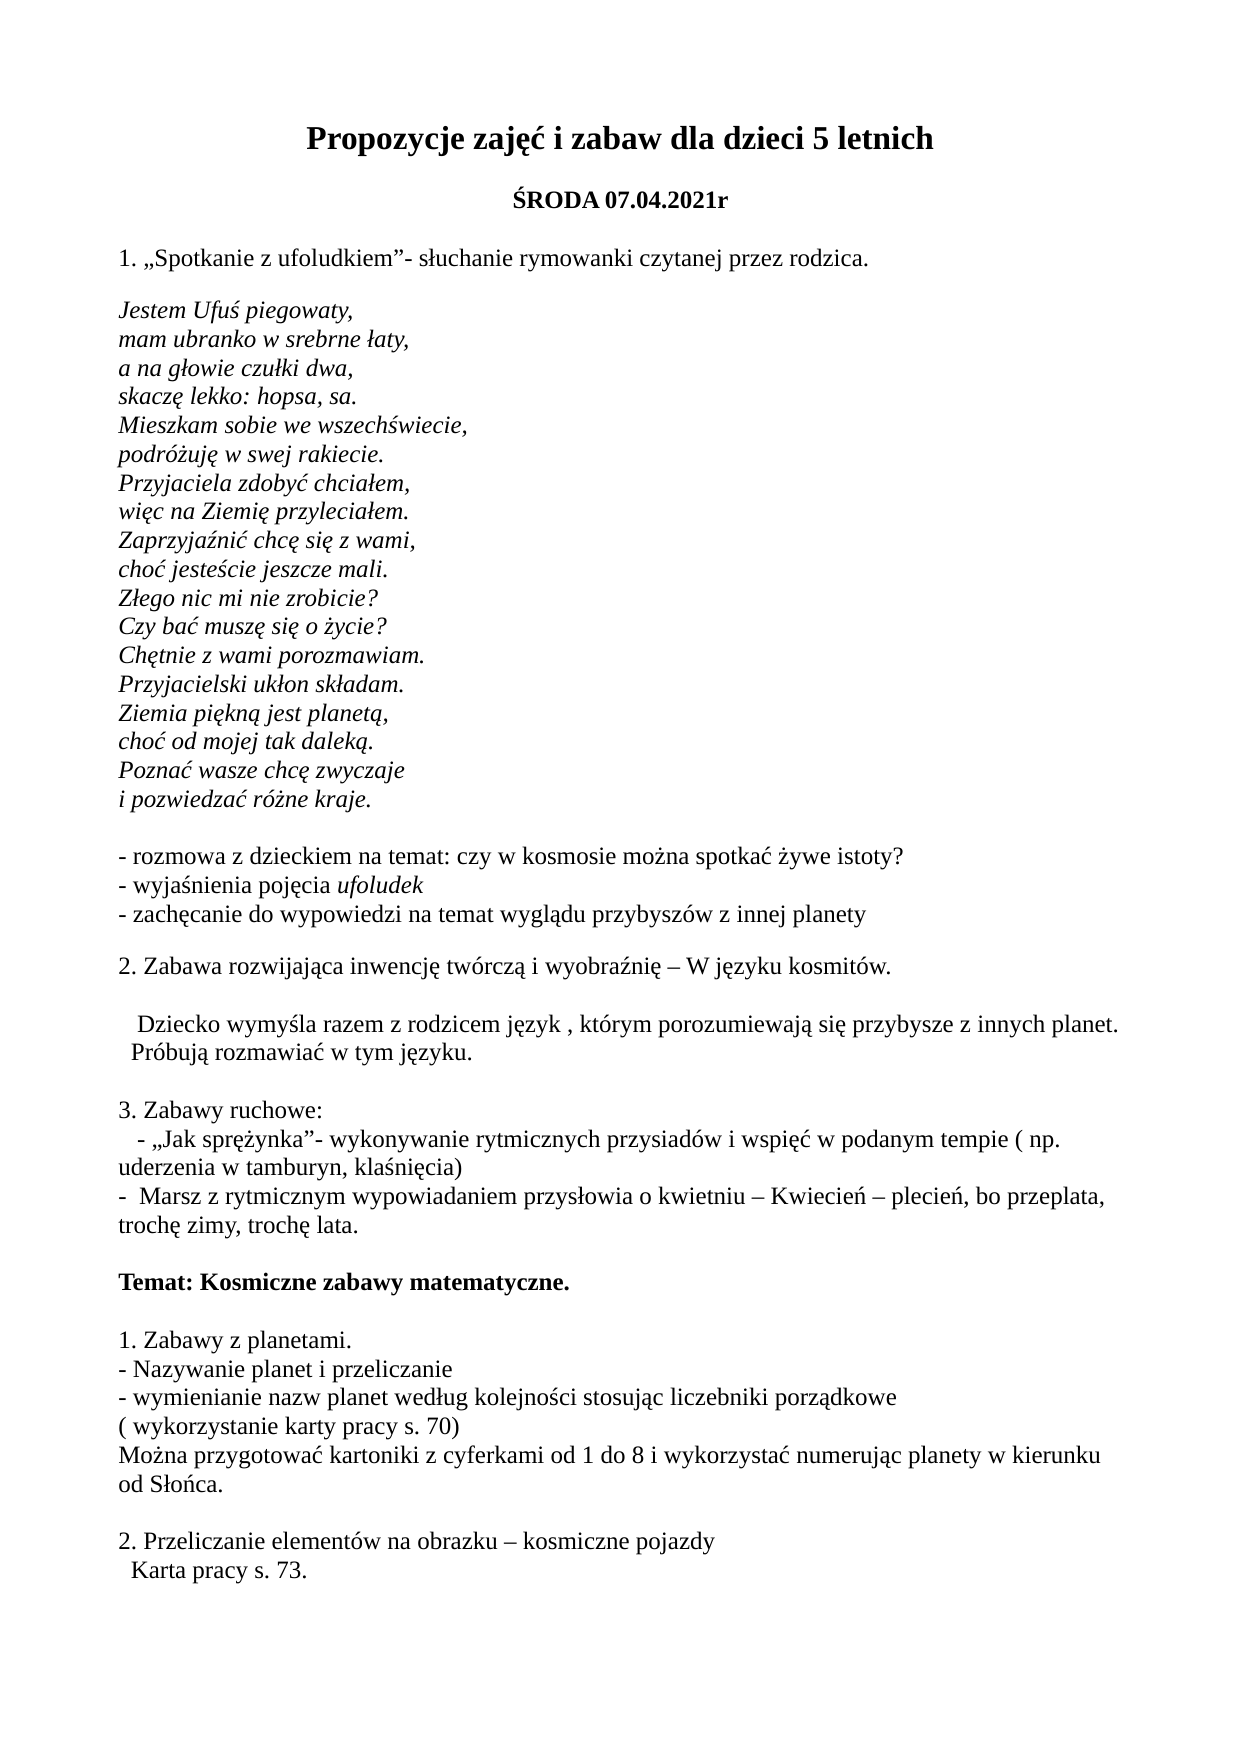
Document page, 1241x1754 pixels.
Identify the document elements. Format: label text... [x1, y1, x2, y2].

text ( wykorzystanie karty pracy s. 70) [118, 1411, 1122, 1440]
text Chętnie z wami porozmawiam. [118, 640, 1122, 669]
text 2. Przeliczanie elementów na obrazku – kosmiczne pojazdy [118, 1526, 1122, 1555]
text 2. Zabawa rozwijająca inwencję twórczą i wyobraźnię – W języku kosmitów. [118, 951, 1122, 980]
text - wymienianie nazw planet według kolejności stosując liczebniki porządkowe [118, 1382, 1122, 1411]
text - Marsz z rytmicznym wypowiadaniem przysłowia o kwietniu – Kwiecień – plecień, bo przeplata, trochę zimy, trochę lata. [118, 1181, 1122, 1239]
text 1. Zabawy z planetami. [118, 1325, 1122, 1354]
text Złego nic mi nie zrobicie? [118, 583, 1122, 611]
text choć od mojej tak daleką. [118, 726, 1122, 755]
text Mieszkam sobie we wszechświecie, [118, 410, 1122, 439]
text ŚRODA 07.04.2021r [118, 185, 1122, 214]
text Można przygotować kartoniki z cyferkami od 1 do 8 i wykorzystać numerując planety w kierunku od Słońca. [118, 1440, 1122, 1497]
text Zaprzyjaźnić chcę się z wami, [118, 525, 1122, 554]
text podróżuję w swej rakiecie. [118, 439, 1122, 468]
text Przyjaciela zdobyć chciałem, [118, 468, 1122, 496]
text - zachęcanie do wypowiedzi na temat wyglądu przybyszów z innej planety [118, 899, 1122, 928]
text mam ubranko w srebrne łaty, [118, 324, 1122, 353]
text 1. „Spotkanie z ufoludkiem”- słuchanie rymowanki czytanej przez rodzica. [118, 243, 1122, 271]
text Temat: Kosmiczne zabawy matematyczne. [118, 1267, 1122, 1296]
text Poznać wasze chcę zwyczaje [118, 755, 1122, 784]
text Jestem Ufuś piegowaty, [118, 295, 1122, 324]
text - wyjaśnienia pojęcia ufoludek [118, 870, 1122, 899]
text 3. Zabawy ruchowe: [118, 1095, 1122, 1124]
text Czy bać muszę się o życie? [118, 611, 1122, 640]
text skaczę lekko: hopsa, sa. [118, 381, 1122, 410]
text Karta pracy s. 73. [118, 1555, 1122, 1584]
text Próbują rozmawiać w tym języku. [118, 1037, 1122, 1066]
text Propozycje zajęć i zabaw dla dzieci 5 letnich [118, 118, 1122, 156]
text - „Jak sprężynka”- wykonywanie rytmicznych przysiadów i wspięć w podanym tempie ( np. uderzenia w tamburyn, klaśnięcia) [118, 1124, 1122, 1181]
text - Nazywanie planet i przeliczanie [118, 1354, 1122, 1382]
text i pozwiedzać różne kraje. [118, 784, 1122, 813]
text a na głowie czułki dwa, [118, 353, 1122, 381]
text Ziemia piękną jest planetą, [118, 698, 1122, 726]
text więc na Ziemię przyleciałem. [118, 496, 1122, 525]
text choć jesteście jeszcze mali. [118, 554, 1122, 583]
text - rozmowa z dzieckiem na temat: czy w kosmosie można spotkać żywe istoty? [118, 841, 1122, 870]
text Przyjacielski ukłon składam. [118, 669, 1122, 698]
text Dziecko wymyśla razem z rodzicem język , którym porozumiewają się przybysze z innych planet. [118, 1009, 1122, 1037]
